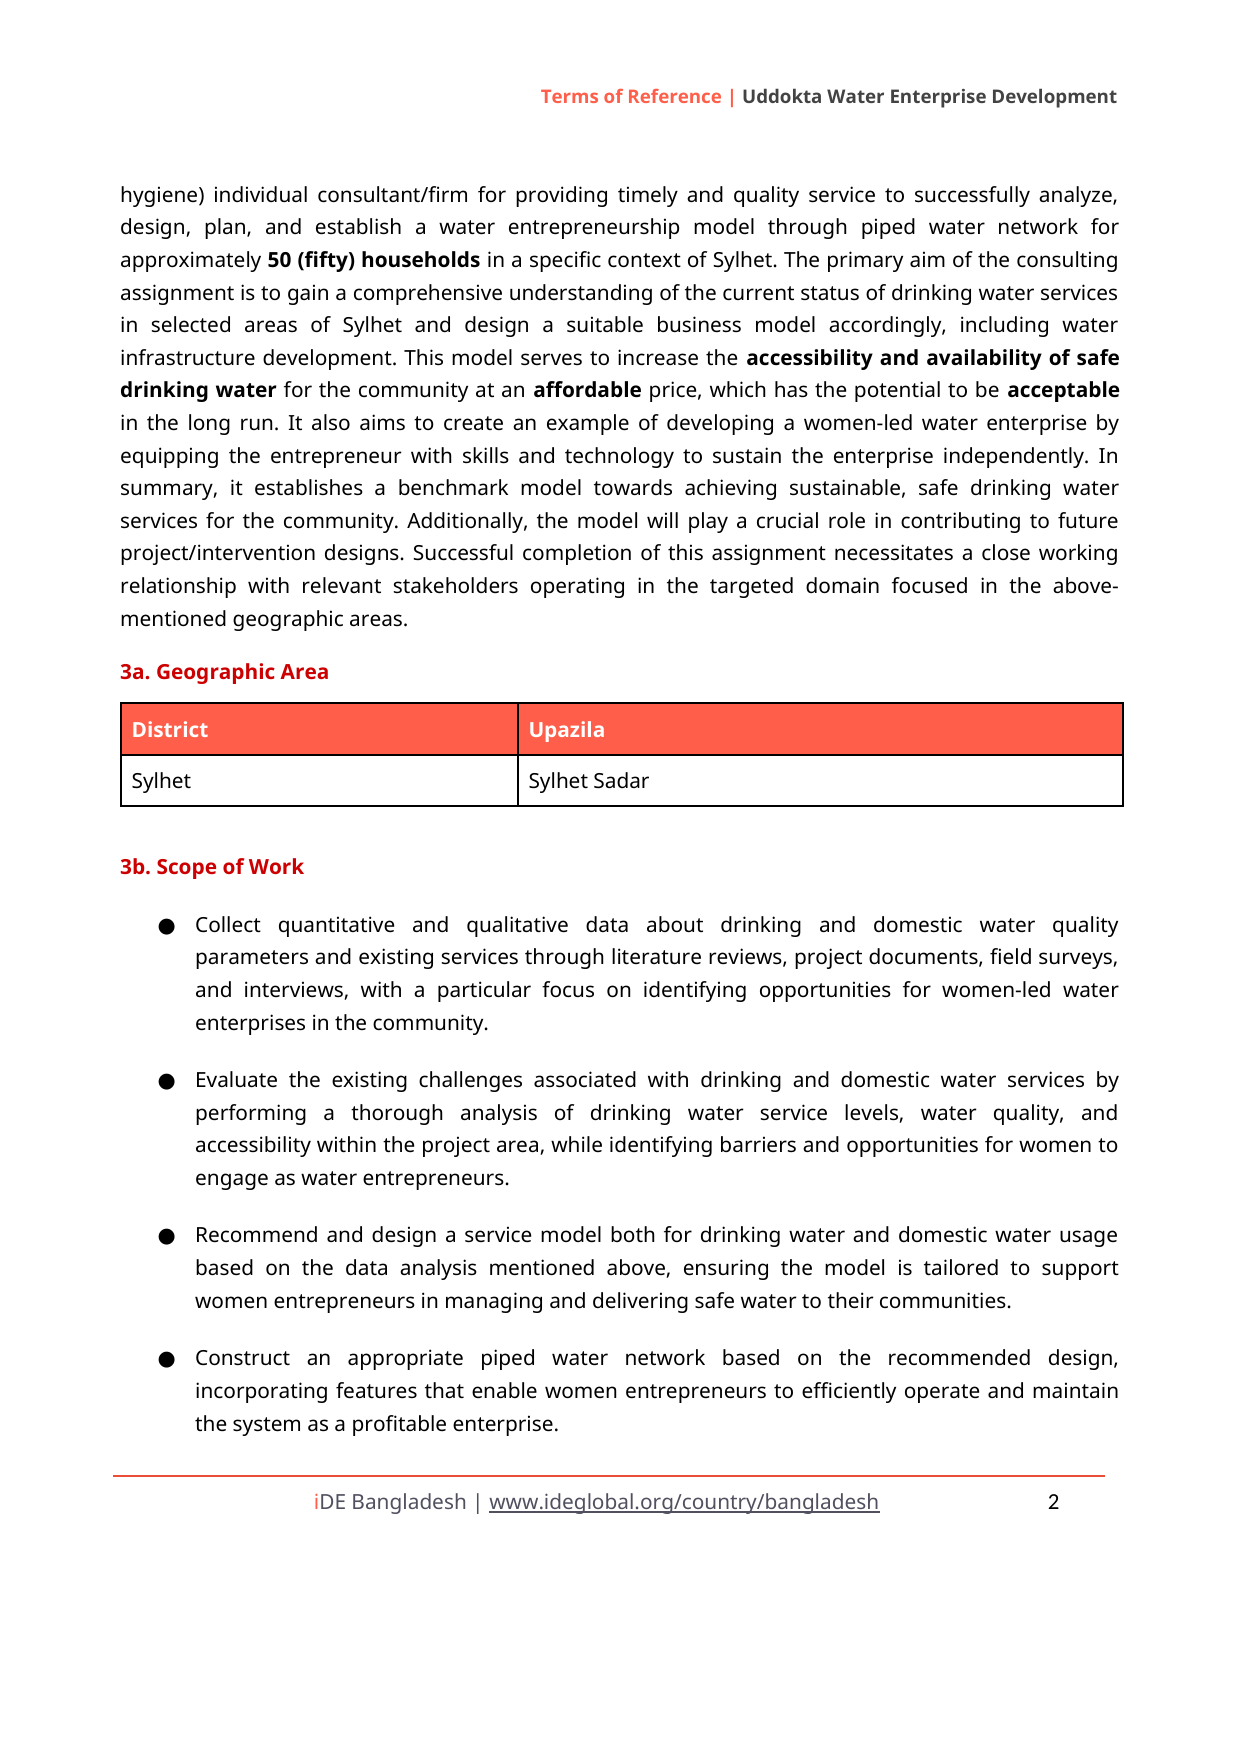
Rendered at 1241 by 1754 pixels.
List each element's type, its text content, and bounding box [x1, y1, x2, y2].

list Evaluate the existing challenges associated with drinking and domestic water services by performing a thorough analysis of drinking water service levels, water quality, and accessibility within the project area, while identifying barriers and opportunities for women to engage as water entrepreneurs. [157, 1065, 1120, 1191]
table_header District [122, 704, 517, 754]
list Collect quantitative and qualitative data about drinking and domestic water quality parameters and existing services through literature reviews, project documents, field surveys, and interviews, with a particular focus on identifying opportunities for women-led water enterprises in the community. [157, 910, 1120, 1036]
table_header Upazila [519, 704, 1122, 754]
table_cell Sylhet [122, 756, 517, 805]
list Construct an appropriate piped water network based on the recommended design, incorporating features that enable women entrepreneurs to efficiently operate and maintain the system as a profitable enterprise. [157, 1343, 1120, 1437]
list Recommend and design a service model both for drinking water and domestic water usage based on the data analysis mentioned above, ensuring the model is tailored to support women entrepreneurs in managing and delivering safe water to their communities. [157, 1221, 1120, 1314]
text 3b. Scope of Work [120, 852, 1120, 881]
text 3a. Geographic Area [120, 657, 1120, 686]
table_cell Sylhet Sadar [519, 756, 1122, 805]
